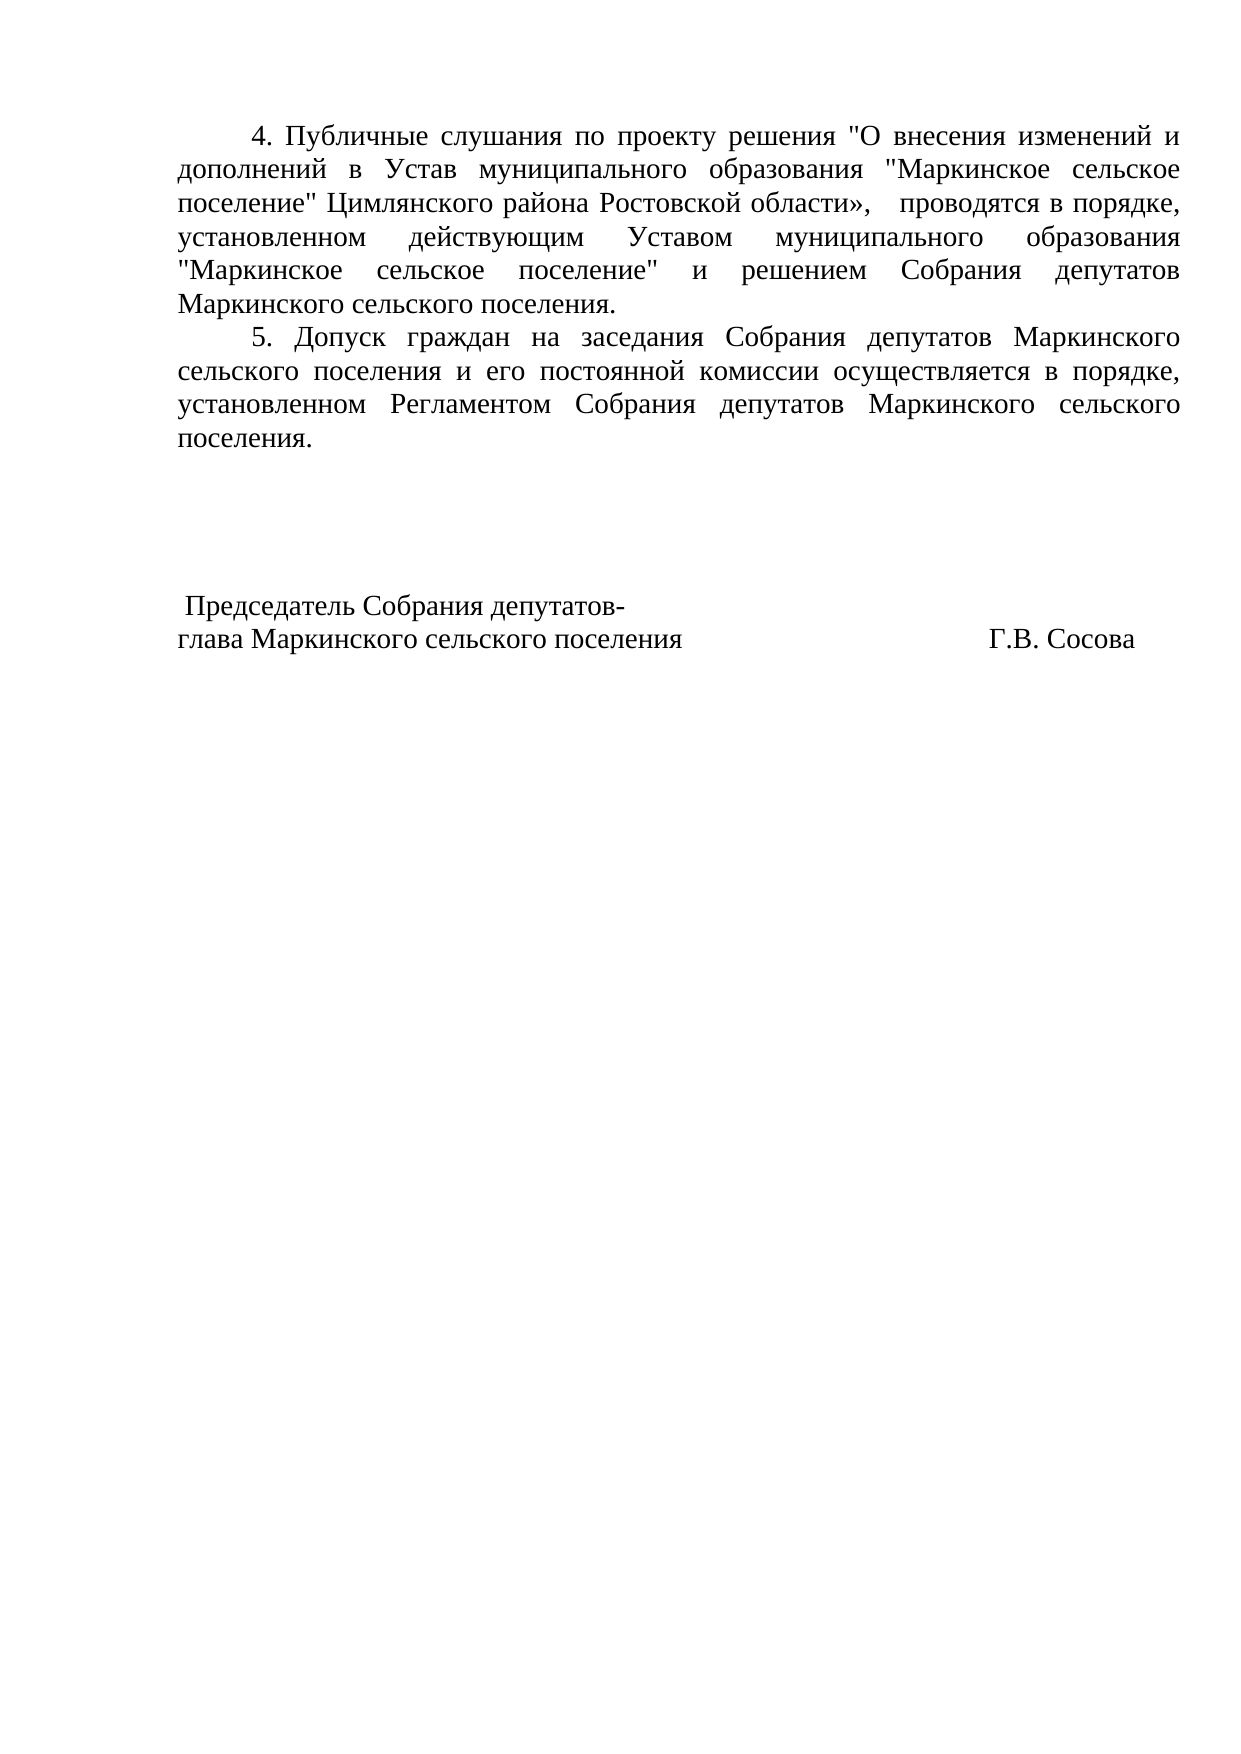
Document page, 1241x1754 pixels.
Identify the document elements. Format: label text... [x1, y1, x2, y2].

text 4. Публичные слушания по проекту решения "О внесения изменений и дополнений в Устав муниципального образования "Маркинское сельское поселение" Цимлянского района Ростовской области», проводятся в порядке, установленном действующим Уставом муниципального образования "Маркинское сельское поселение" и решением Собрания депутатов Маркинского сельского поселения. [177, 118, 1181, 319]
text глава Маркинского сельского поселения Г.В. Сосова [177, 621, 1181, 655]
text Председатель Собрания депутатов- [177, 588, 1181, 621]
text 5. Допуск граждан на заседания Собрания депутатов Маркинского сельского поселения и его постоянной комиссии осуществляется в порядке, установленном Регламентом Собрания депутатов Маркинского сельского поселения. [177, 319, 1181, 453]
